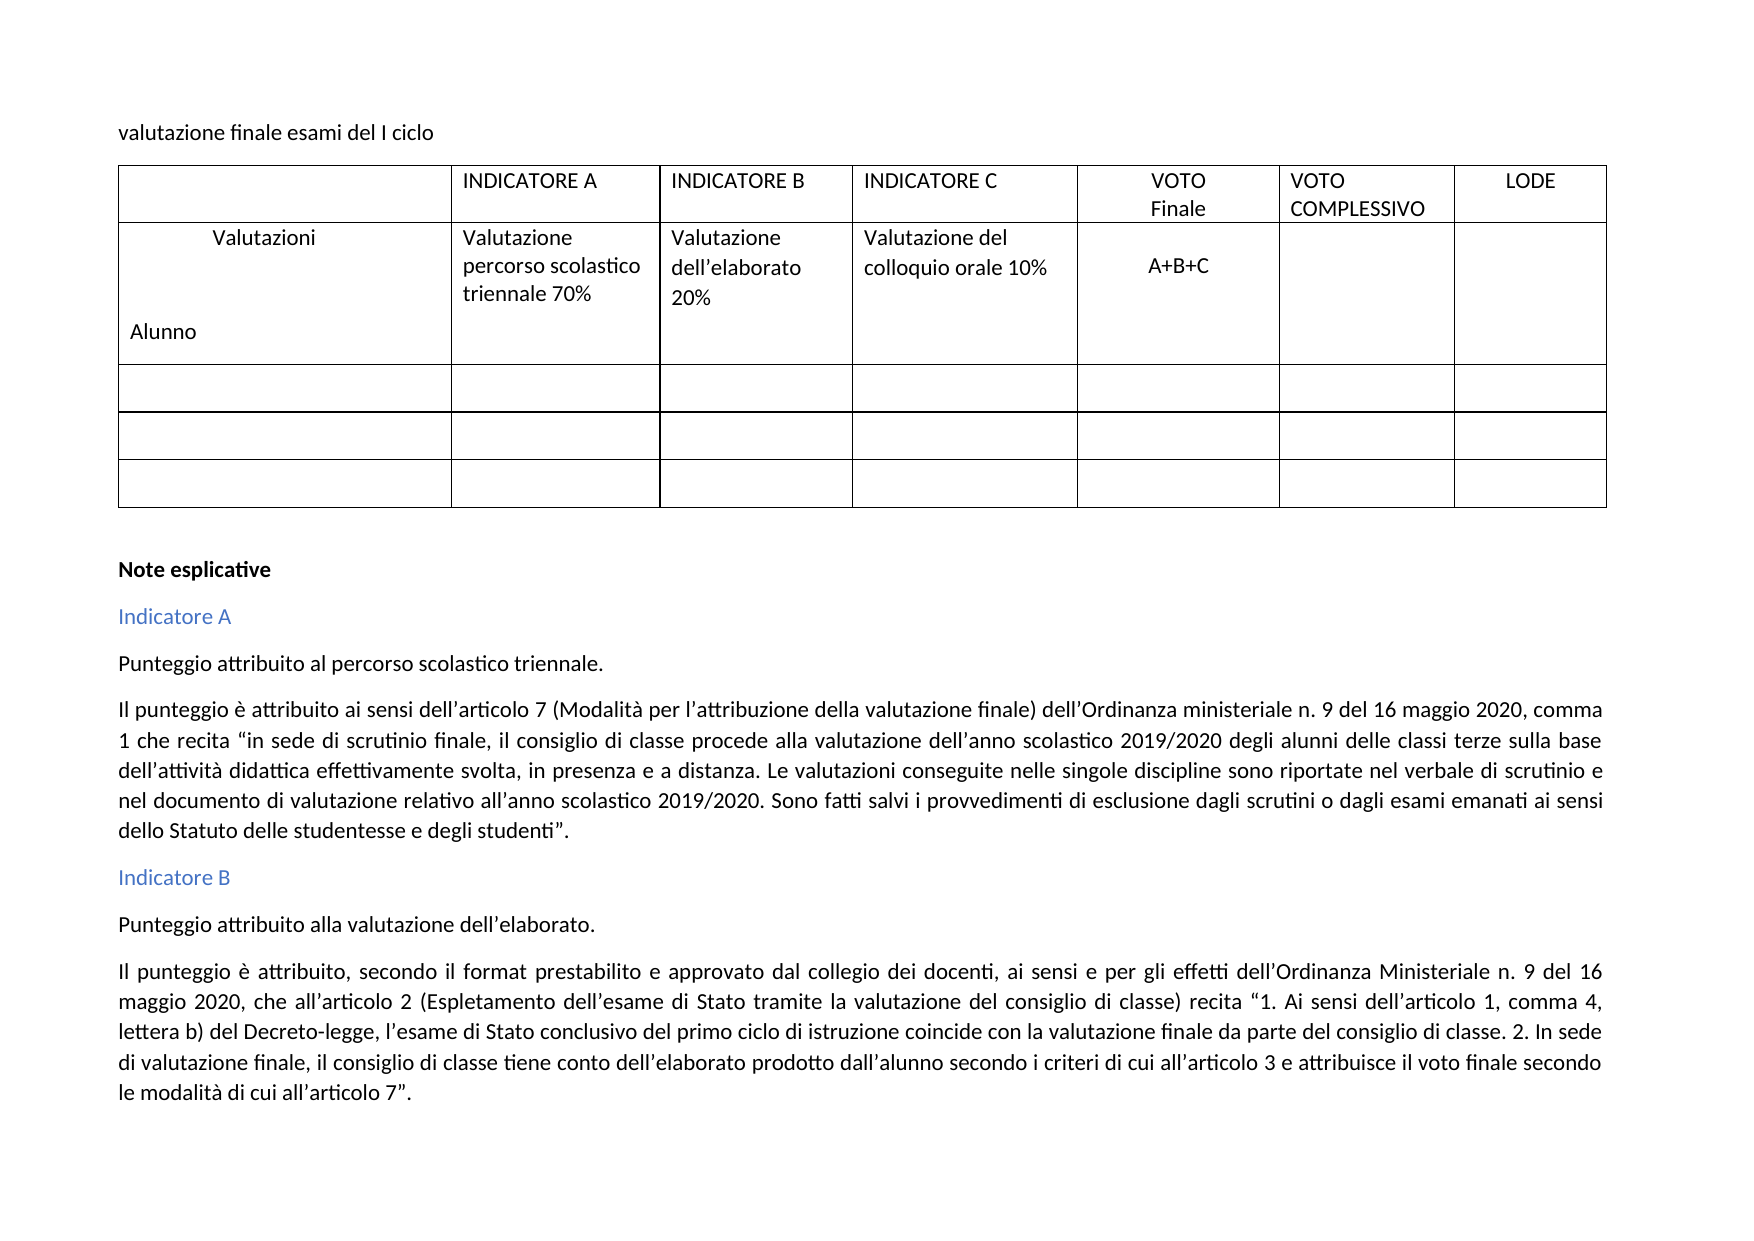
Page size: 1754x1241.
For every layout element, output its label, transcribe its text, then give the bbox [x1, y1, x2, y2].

table_header INDICATORE C [853, 166, 1077, 222]
table_cell Valutazione percorso scolastico triennale 70% [452, 223, 659, 364]
table_header VOTO COMPLESSIVO [1280, 166, 1454, 222]
table_header INDICATORE A [452, 166, 659, 222]
table_cell [119, 365, 451, 411]
table_cell [853, 413, 1077, 459]
table_cell [1078, 365, 1279, 411]
table_cell [853, 365, 1077, 411]
table_header INDICATORE B [661, 166, 852, 222]
table_cell A+B+C [1078, 223, 1279, 364]
table_cell [1455, 413, 1606, 459]
text Il punteggio è attribuito ai sensi dell’articolo 7 (Modalità per l’attribuzione della valutazione finale) dell’Ordinanza ministeriale n. 9 del 16 maggio 2020, comma 1 che recita “in sede di scrutinio finale, il consiglio di classe procede alla valutazione dell’anno scolastico 2019/2020 degli alunni delle classi terze sulla base dell’attività didattica effettivamente svolta, in presenza e a distanza. Le valutazioni conseguite nelle singole discipline sono riportate nel verbale di scrutinio e nel documento di valutazione relativo all’anno scolastico 2019/2020. Sono fatti salvi i provvedimenti di esclusione dagli scrutini o dagli esami emanati ai sensi dello Statuto delle studentesse e degli studenti”. [118, 696, 1606, 844]
table_cell [661, 460, 852, 507]
text Indicatore B [118, 863, 1606, 891]
table_cell Valutazione dell’elaborato 20% [661, 223, 852, 364]
table_header VOTO Finale [1078, 166, 1279, 222]
table_cell Valutazioni Alunno [119, 223, 451, 364]
table_cell [1455, 223, 1606, 364]
table_cell [1280, 460, 1454, 507]
table_cell [119, 413, 451, 459]
text Punteggio attribuito alla valutazione dell’elaborato. [118, 910, 1606, 938]
table_cell [1455, 365, 1606, 411]
table_cell [452, 365, 659, 411]
table_cell [661, 365, 852, 411]
table_cell [1280, 223, 1454, 364]
table_cell [1455, 460, 1606, 507]
text Indicatore A [118, 602, 1606, 630]
text Note esplicative [118, 555, 1606, 583]
table_cell [1280, 413, 1454, 459]
text Punteggio attribuito al percorso scolastico triennale. [118, 649, 1606, 677]
table_cell [452, 413, 659, 459]
text valutazione finale esami del I ciclo [118, 118, 1606, 146]
table_cell [853, 460, 1077, 507]
table_cell Valutazione del colloquio orale 10% [853, 223, 1077, 364]
table_cell [1078, 413, 1279, 459]
table_header LODE [1455, 166, 1606, 222]
text Il punteggio è attribuito, secondo il format prestabilito e approvato dal collegio dei docenti, ai sensi e per gli effetti dell’Ordinanza Ministeriale n. 9 del 16 maggio 2020, che all’articolo 2 (Espletamento dell’esame di Stato tramite la valutazione del consiglio di classe) recita “1. Ai sensi dell’articolo 1, comma 4, lettera b) del Decreto-legge, l’esame di Stato conclusivo del primo ciclo di istruzione coincide con la valutazione finale da parte del consiglio di classe. 2. In sede di valutazione finale, il consiglio di classe tiene conto dell’elaborato prodotto dall’alunno secondo i criteri di cui all’articolo 3 e attribuisce il voto finale secondo le modalità di cui all’articolo 7”. [118, 957, 1606, 1106]
table_cell [452, 460, 659, 507]
table_cell [119, 460, 451, 507]
table_cell [661, 413, 852, 459]
table_cell [1280, 365, 1454, 411]
table_cell [1078, 460, 1279, 507]
table_header [119, 166, 451, 222]
